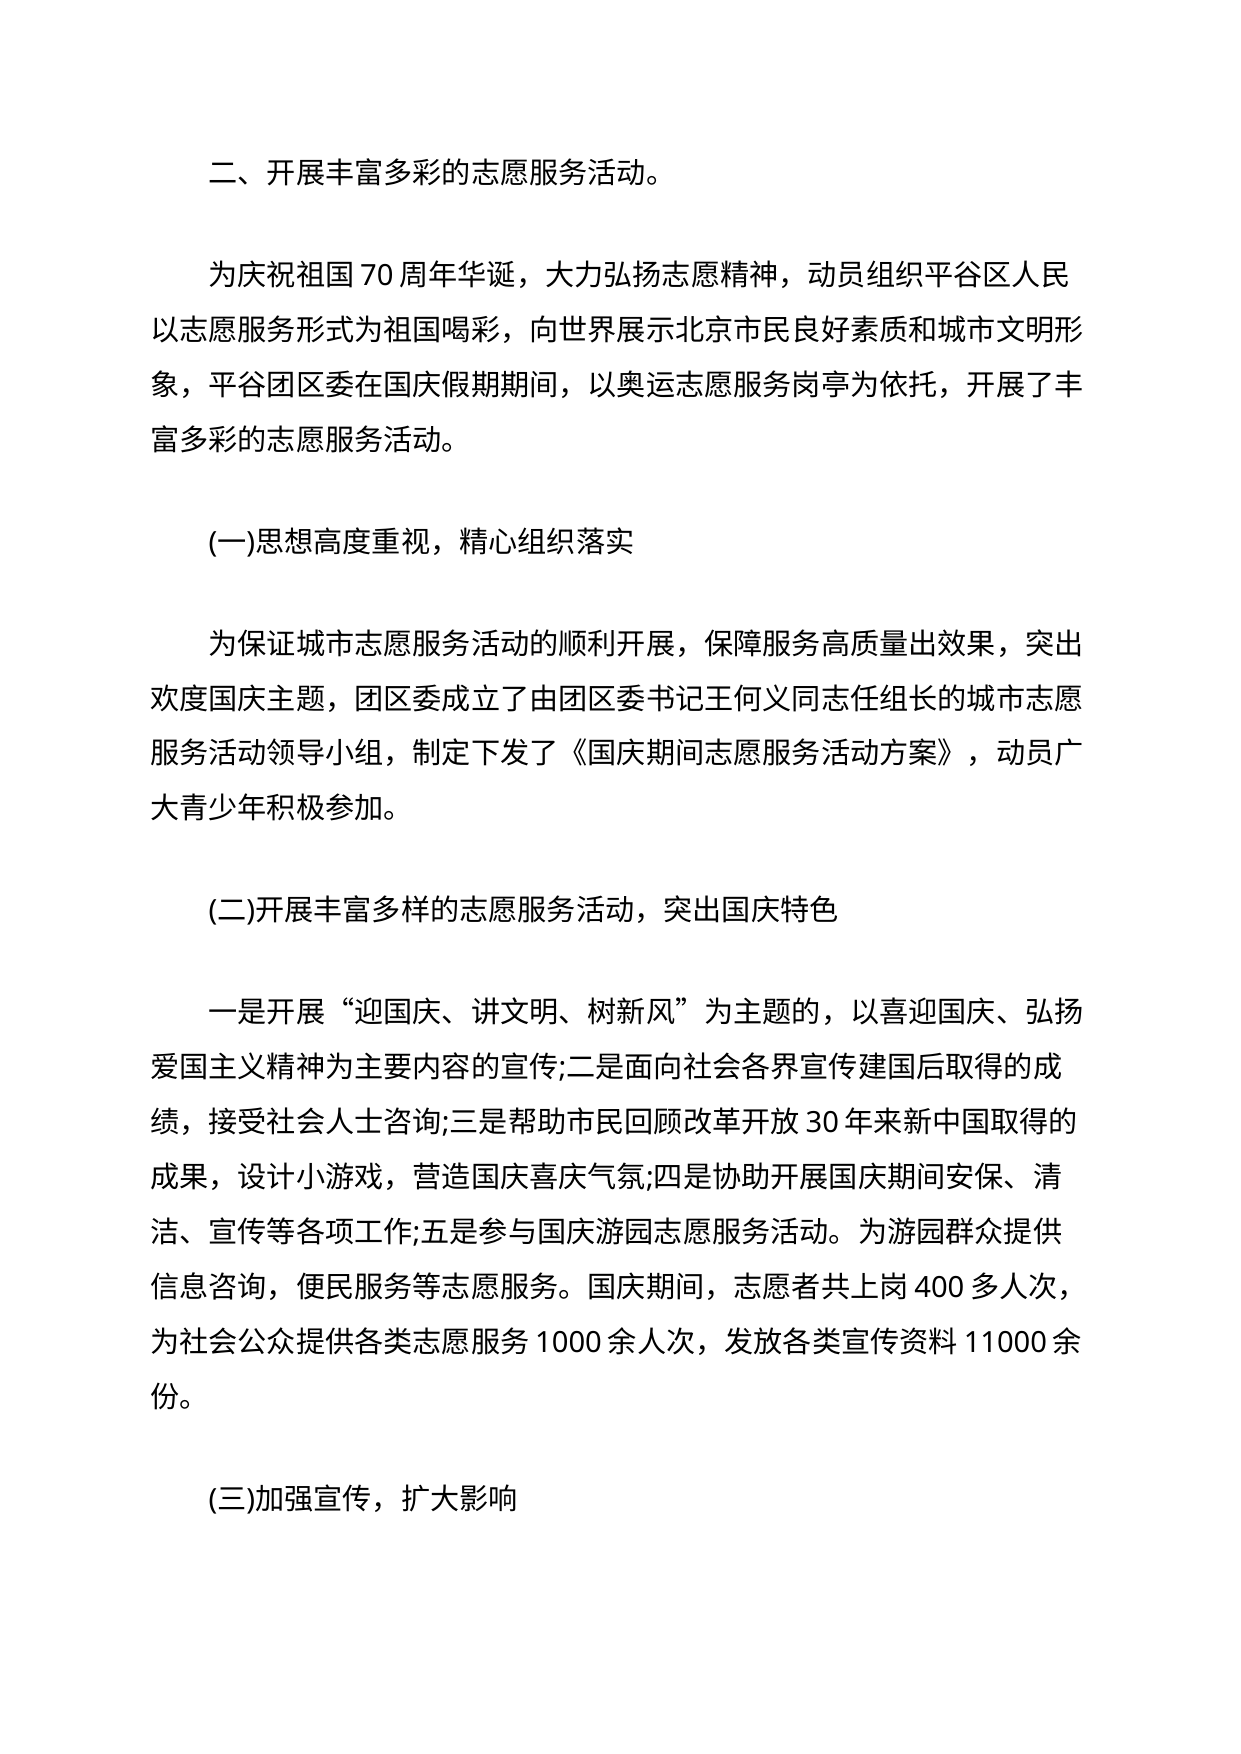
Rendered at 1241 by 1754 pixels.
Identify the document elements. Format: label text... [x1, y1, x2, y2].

text (三)加强宣传，扩大影响 [150, 1475, 1090, 1518]
text 二、开展丰富多彩的志愿服务活动。 [150, 150, 1090, 192]
text (二)开展丰富多样的志愿服务活动，突出国庆特色 [150, 887, 1090, 929]
text (一)思想高度重视，精心组织落实 [150, 518, 1090, 561]
text 一是开展“迎国庆、讲文明、树新风”为主题的，以喜迎国庆、弘扬爱国主义精神为主要内容的宣传;二是面向社会各界宣传建国后取得的成绩，接受社会人士咨询;三是帮助市民回顾改革开放30年来新中国取得的成果，设计小游戏，营造国庆喜庆气氛;四是协助开展国庆期间安保、清洁、宣传等各项工作;五是参与国庆游园志愿服务活动。为游园群众提供信息咨询，便民服务等志愿服务。国庆期间，志愿者共上岗400多人次，为社会公众提供各类志愿服务1000余人次，发放各类宣传资料11000余份。 [150, 989, 1090, 1416]
text 为保证城市志愿服务活动的顺利开展，保障服务高质量出效果，突出欢度国庆主题，团区委成立了由团区委书记王何义同志任组长的城市志愿服务活动领导小组，制定下发了《国庆期间志愿服务活动方案》，动员广大青少年积极参加。 [150, 620, 1090, 827]
text 为庆祝祖国70周年华诞，大力弘扬志愿精神，动员组织平谷区人民以志愿服务形式为祖国喝彩，向世界展示北京市民良好素质和城市文明形象，平谷团区委在国庆假期期间，以奥运志愿服务岗亭为依托，开展了丰富多彩的志愿服务活动。 [150, 252, 1090, 459]
